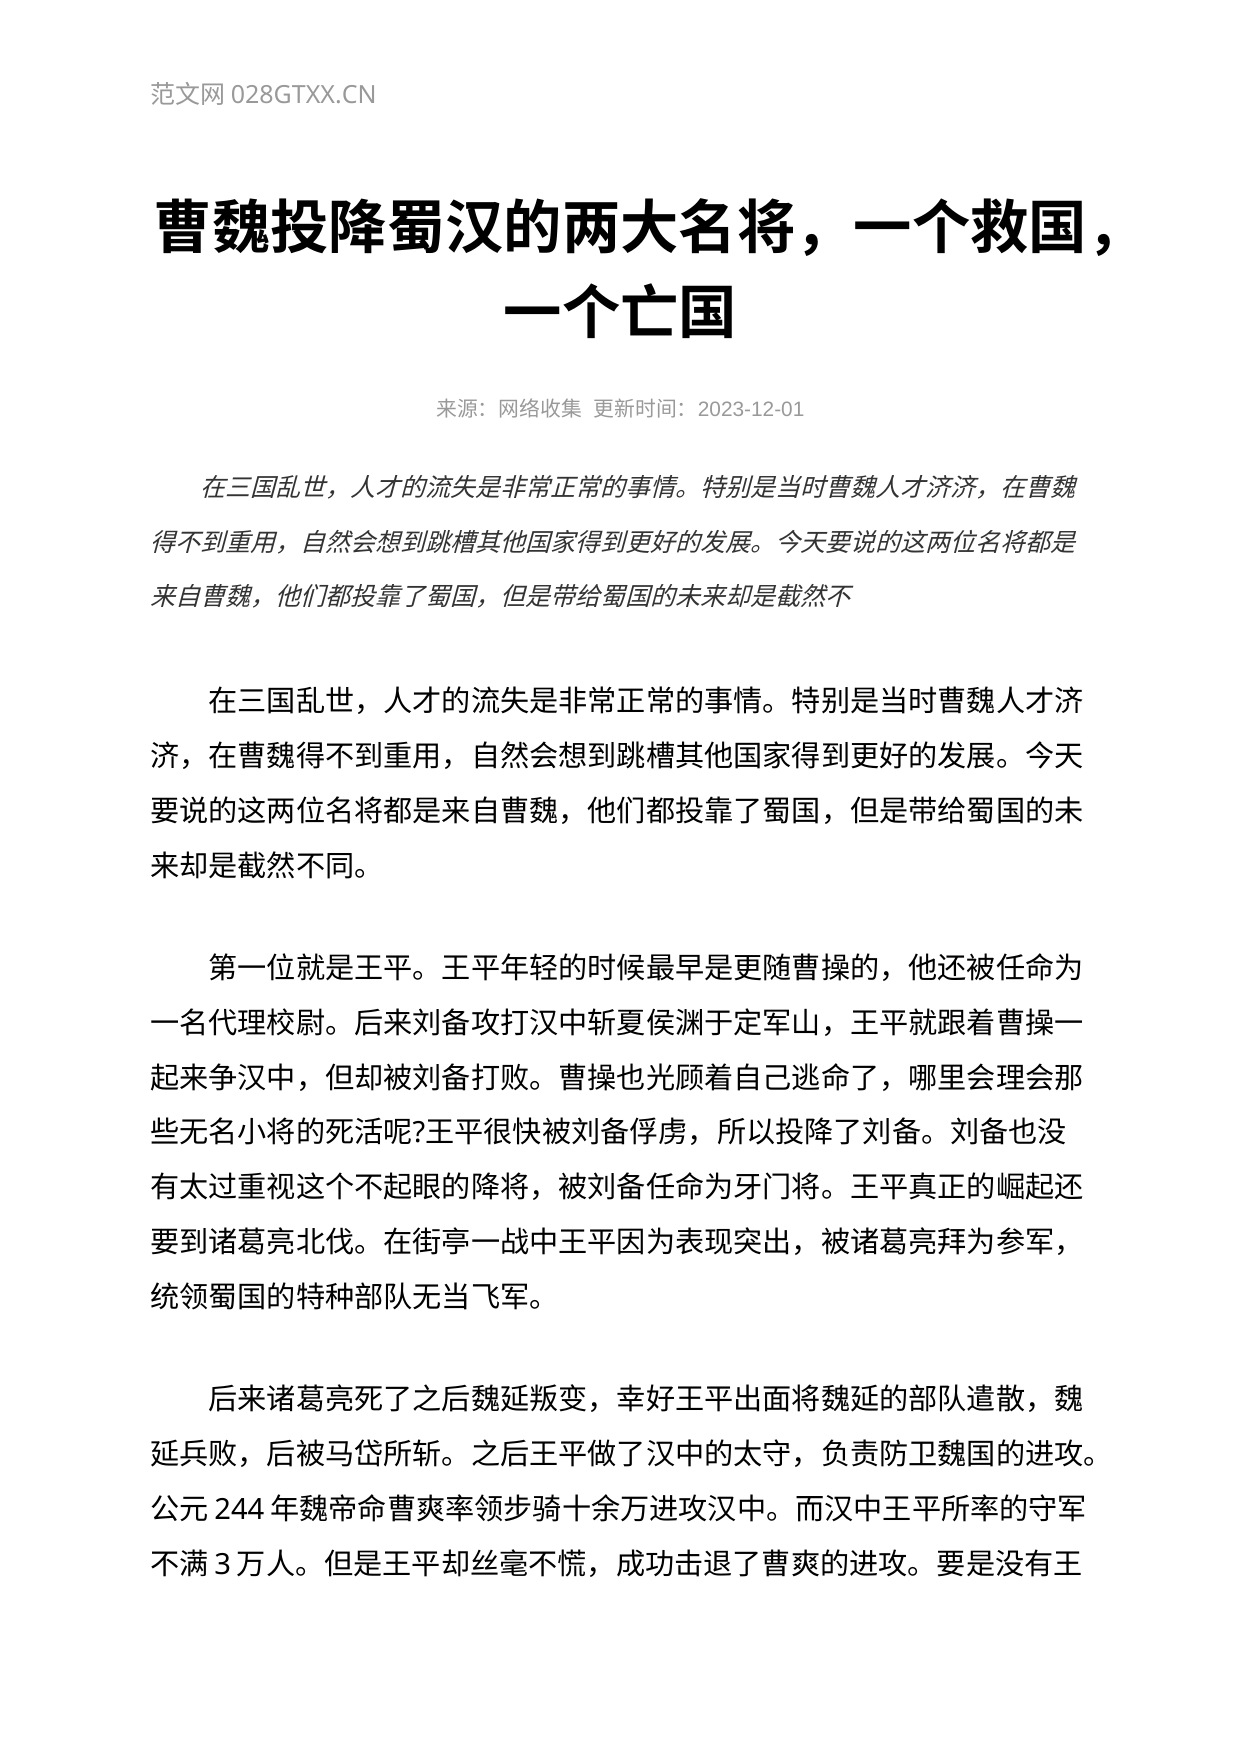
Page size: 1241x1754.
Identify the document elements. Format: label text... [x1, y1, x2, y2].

text 第一位就是王平。王平年轻的时候最早是更随曹操的，他还被任命为一名代理校尉。后来刘备攻打汉中斩夏侯渊于定军山，王平就跟着曹操一起来争汉中，但却被刘备打败。曹操也光顾着自己逃命了，哪里会理会那些无名小将的死活呢?王平很快被刘备俘虏，所以投降了刘备。刘备也没有太过重视这个不起眼的降将，被刘备任命为牙门将。王平真正的崛起还要到诸葛亮北伐。在街亭一战中王平因为表现突出，被诸葛亮拜为参军，统领蜀国的特种部队无当飞军。 [150, 944, 1090, 1316]
text 来源：网络收集 更新时间：2023-12-01 [150, 397, 1090, 421]
text 在三国乱世，人才的流失是非常正常的事情。特别是当时曹魏人才济济，在曹魏得不到重用，自然会想到跳槽其他国家得到更好的发展。今天要说的这两位名将都是来自曹魏，他们都投靠了蜀国，但是带给蜀国的未来却是截然不 [150, 468, 1090, 613]
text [150, 1376, 1090, 1583]
text 在三国乱世，人才的流失是非常正常的事情。特别是当时曹魏人才济济，在曹魏得不到重用，自然会想到跳槽其他国家得到更好的发展。今天要说的这两位名将都是来自曹魏，他们都投靠了蜀国，但是带给蜀国的未来却是截然不同。 [150, 678, 1090, 885]
subtitle 曹魏投降蜀汉的两大名将，一个救国，一个亡国 [150, 181, 1090, 350]
